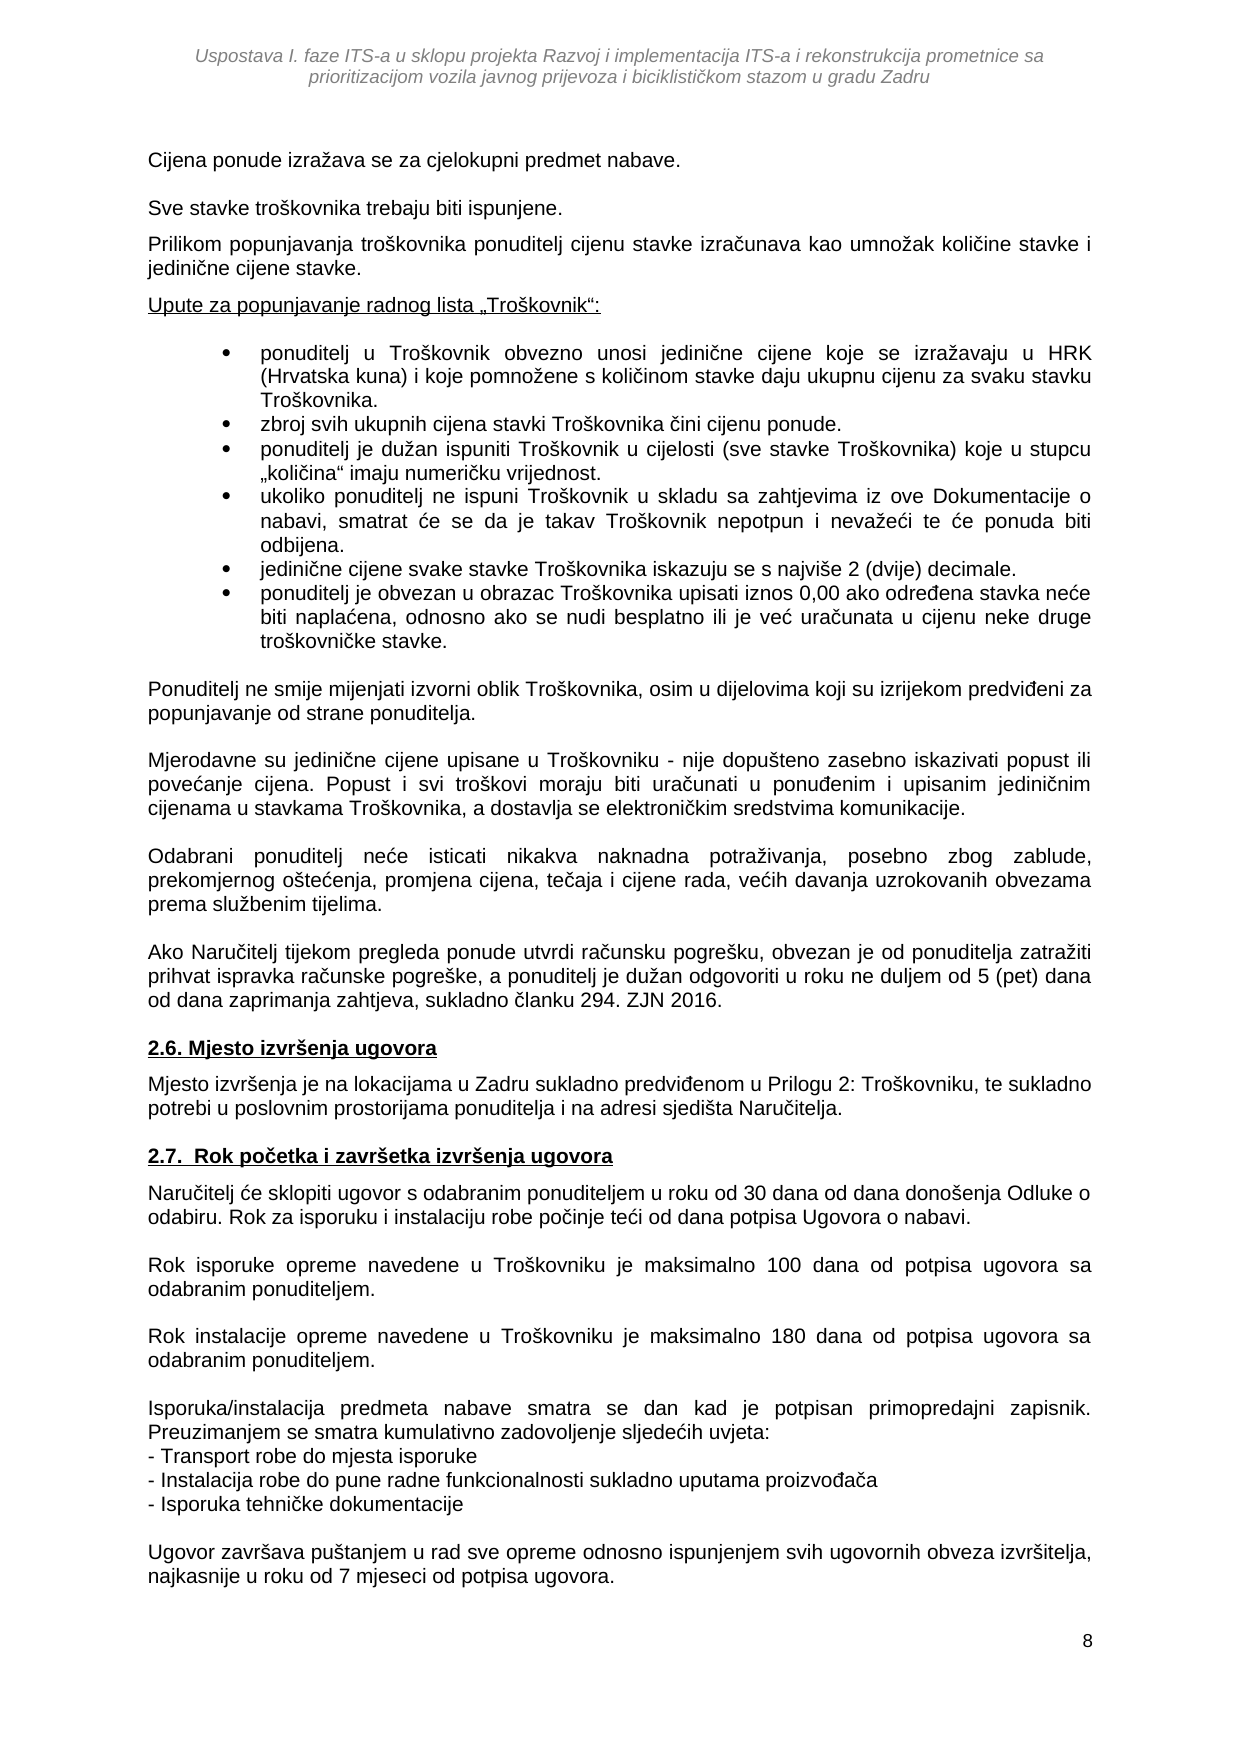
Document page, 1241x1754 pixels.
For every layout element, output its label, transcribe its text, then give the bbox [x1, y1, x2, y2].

text Prilikom popunjavanja troškovnika ponuditelj cijenu stavke izračunava kao umnožak količine stavke i jedinične cijene stavke. [148, 232, 1093, 280]
text - Isporuka tehničke dokumentacije [148, 1492, 1093, 1516]
text Rok isporuke opreme navedene u Troškovniku je maksimalno 100 dana od potpisa ugovora sa odabranim ponuditeljem. [148, 1252, 1093, 1300]
text Isporuka/instalacija predmeta nabave smatra se dan kad je potpisan primopredajni zapisnik. Preuzimanjem se smatra kumulativno zadovoljenje sljedećih uvjeta: [148, 1396, 1093, 1444]
list ukoliko ponuditelj ne ispuni Troškovnik u skladu sa zahtjevima iz ove Dokumentacije o nabavi, smatrat će se da je takav Troškovnik nepotpun i nevažeći te će ponuda biti odbijena. [223, 484, 1093, 556]
text Odabrani ponuditelj neće isticati nikakva naknadna potraživanja, posebno zbog zablude, prekomjernog oštećenja, promjena cijena, tečaja i cijene rada, većih davanja uzrokovanih obvezama prema službenim tijelima. [148, 844, 1093, 916]
list ponuditelj u Troškovnik obvezno unosi jedinične cijene koje se izražavaju u HRK (Hrvatska kuna) i koje pomnožene s količinom stavke daju ukupnu cijenu za svaku stavku Troškovnika. [223, 340, 1093, 412]
text 2.6. Mjesto izvršenja ugovora [148, 1036, 1093, 1060]
subtitle Ako Naručitelj tijekom pregleda ponude utvrdi računsku pogrešku, obvezan je od ponuditelja zatražiti prihvat ispravka računske pogreške, a ponuditelj je dužan odgovoriti u roku ne duljem od 5 (pet) dana od dana zaprimanja zahtjeva, sukladno članku 294. ZJN 2016. [148, 940, 1093, 1012]
list zbroj svih ukupnih cijena stavki Troškovnika čini cijenu ponude. [223, 412, 1093, 436]
text Rok instalacije opreme navedene u Troškovniku je maksimalno 180 dana od potpisa ugovora sa odabranim ponuditeljem. [148, 1324, 1093, 1372]
list jedinične cijene svake stavke Troškovnika iskazuju se s najviše 2 (dvije) decimale. [223, 556, 1093, 580]
text - Instalacija robe do pune radne funkcionalnosti sukladno uputama proizvođača [148, 1468, 1093, 1492]
text Naručitelj će sklopiti ugovor s odabranim ponuditeljem u roku od 30 dana od dana donošenja Odluke o odabiru. Rok za isporuku i instalaciju robe počinje teći od dana potpisa Ugovora o nabavi. [148, 1181, 1093, 1228]
text Sve stavke troškovnika trebaju biti ispunjene. [148, 196, 1093, 219]
text 2.7. Rok početka i završetka izvršenja ugovora [148, 1144, 1093, 1168]
text Ugovor završava puštanjem u rad sve opreme odnosno ispunjenjem svih ugovornih obveza izvršitelja, najkasnije u roku od 7 mjeseci od potpisa ugovora. [148, 1540, 1093, 1588]
text Mjesto izvršenja je na lokacijama u Zadru sukladno predviđenom u Prilogu 2: Troškovniku, te sukladno potrebi u poslovnim prostorijama ponuditelja i na adresi sjedišta Naručitelja. [148, 1072, 1093, 1120]
text Ponuditelj ne smije mijenjati izvorni oblik Troškovnika, osim u dijelovima koji su izrijekom predviđeni za popunjavanje od strane ponuditelja. [148, 676, 1093, 724]
text Cijena ponude izražava se za cjelokupni predmet nabave. [148, 148, 1093, 172]
text Upute za popunjavanje radnog lista „Troškovnik“: [148, 292, 1093, 316]
list ponuditelj je dužan ispuniti Troškovnik u cijelosti (sve stavke Troškovnika) koje u stupcu „količina“ imaju numeričku vrijednost. [223, 436, 1093, 484]
text Mjerodavne su jedinične cijene upisane u Troškovniku - nije dopušteno zasebno iskazivati popust ili povećanje cijena. Popust i svi troškovi moraju biti uračunati u ponuđenim i upisanim jediničnim cijenama u stavkama Troškovnika, a dostavlja se elektroničkim sredstvima komunikacije. [148, 748, 1093, 820]
list ponuditelj je obvezan u obrazac Troškovnika upisati iznos 0,00 ako određena stavka neće biti naplaćena, odnosno ako se nudi besplatno ili je već uračunata u cijenu neke druge troškovničke stavke. [223, 580, 1093, 652]
text - Transport robe do mjesta isporuke [148, 1444, 1093, 1468]
